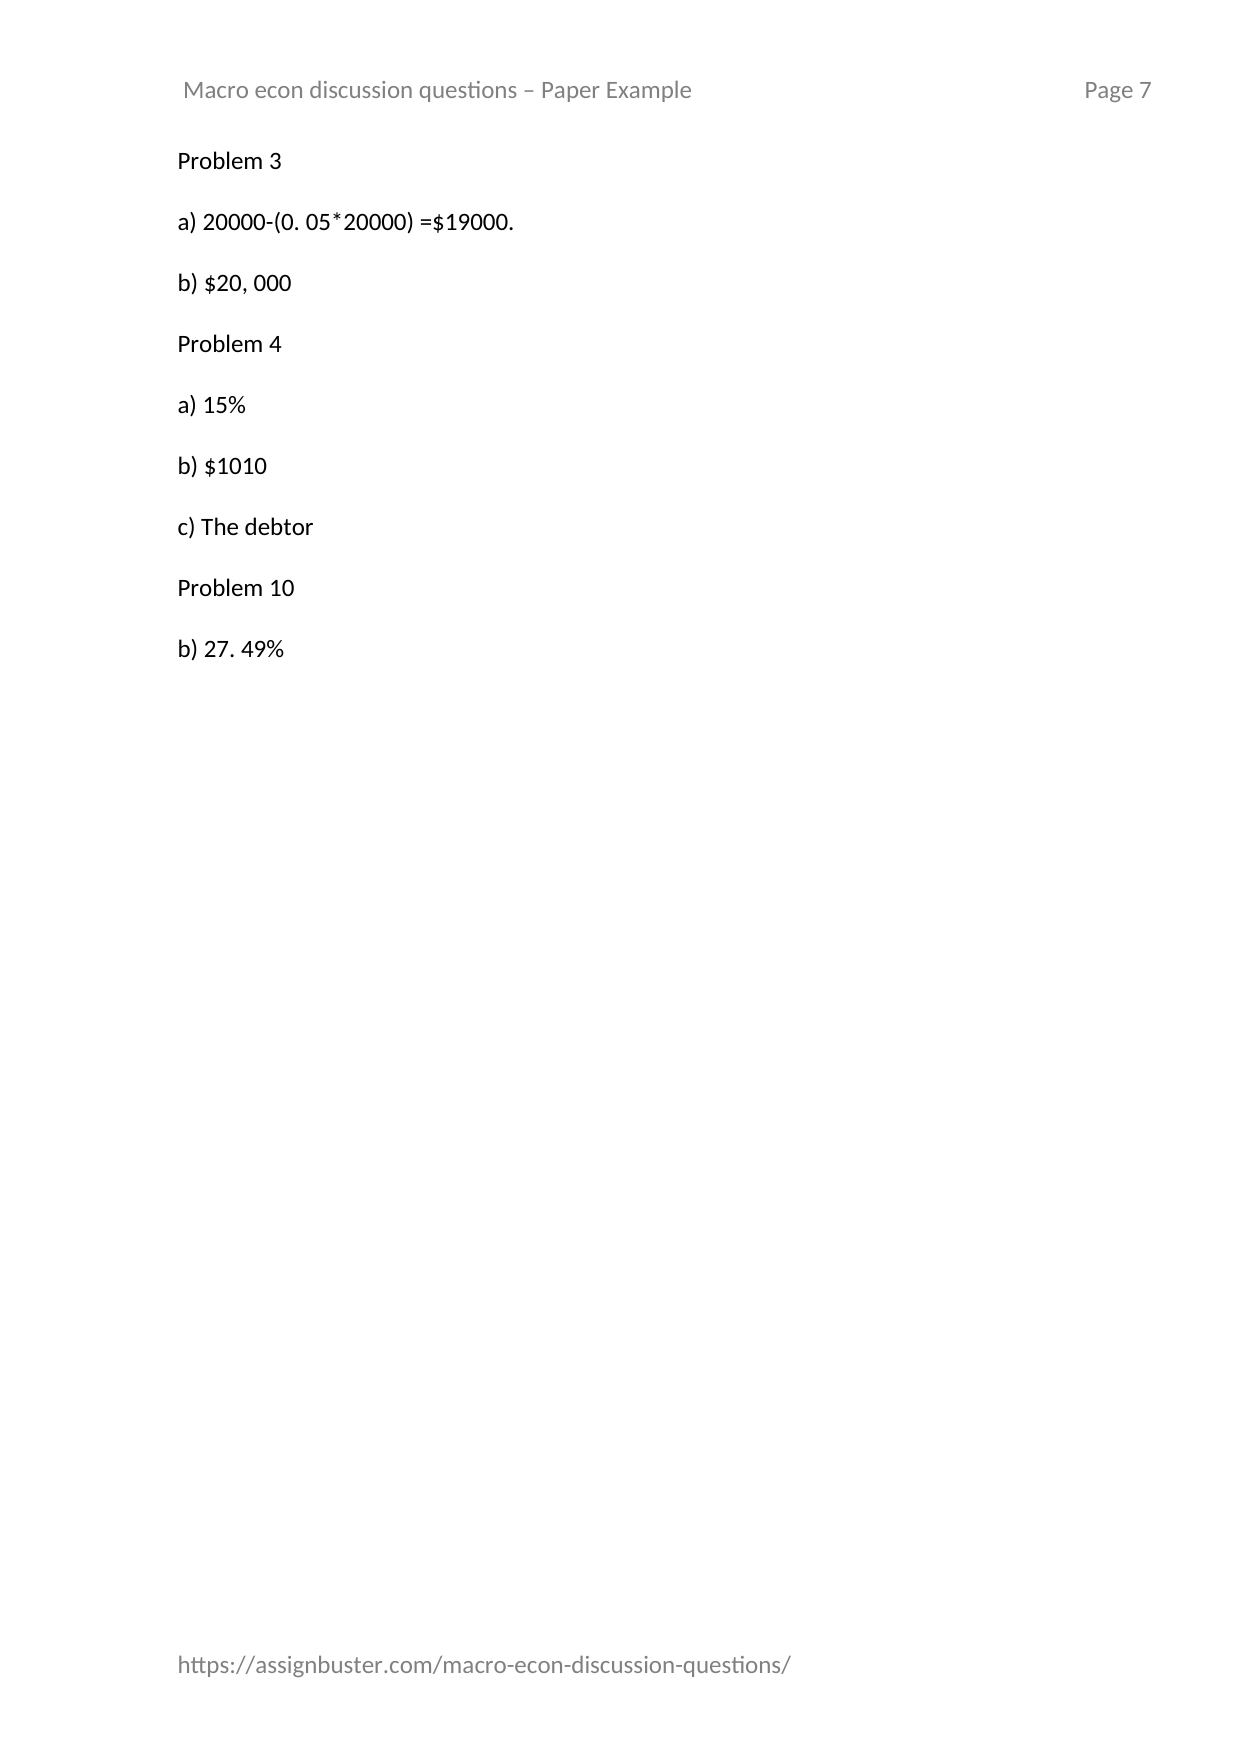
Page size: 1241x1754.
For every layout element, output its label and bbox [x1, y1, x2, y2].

text [177, 145, 1152, 664]
